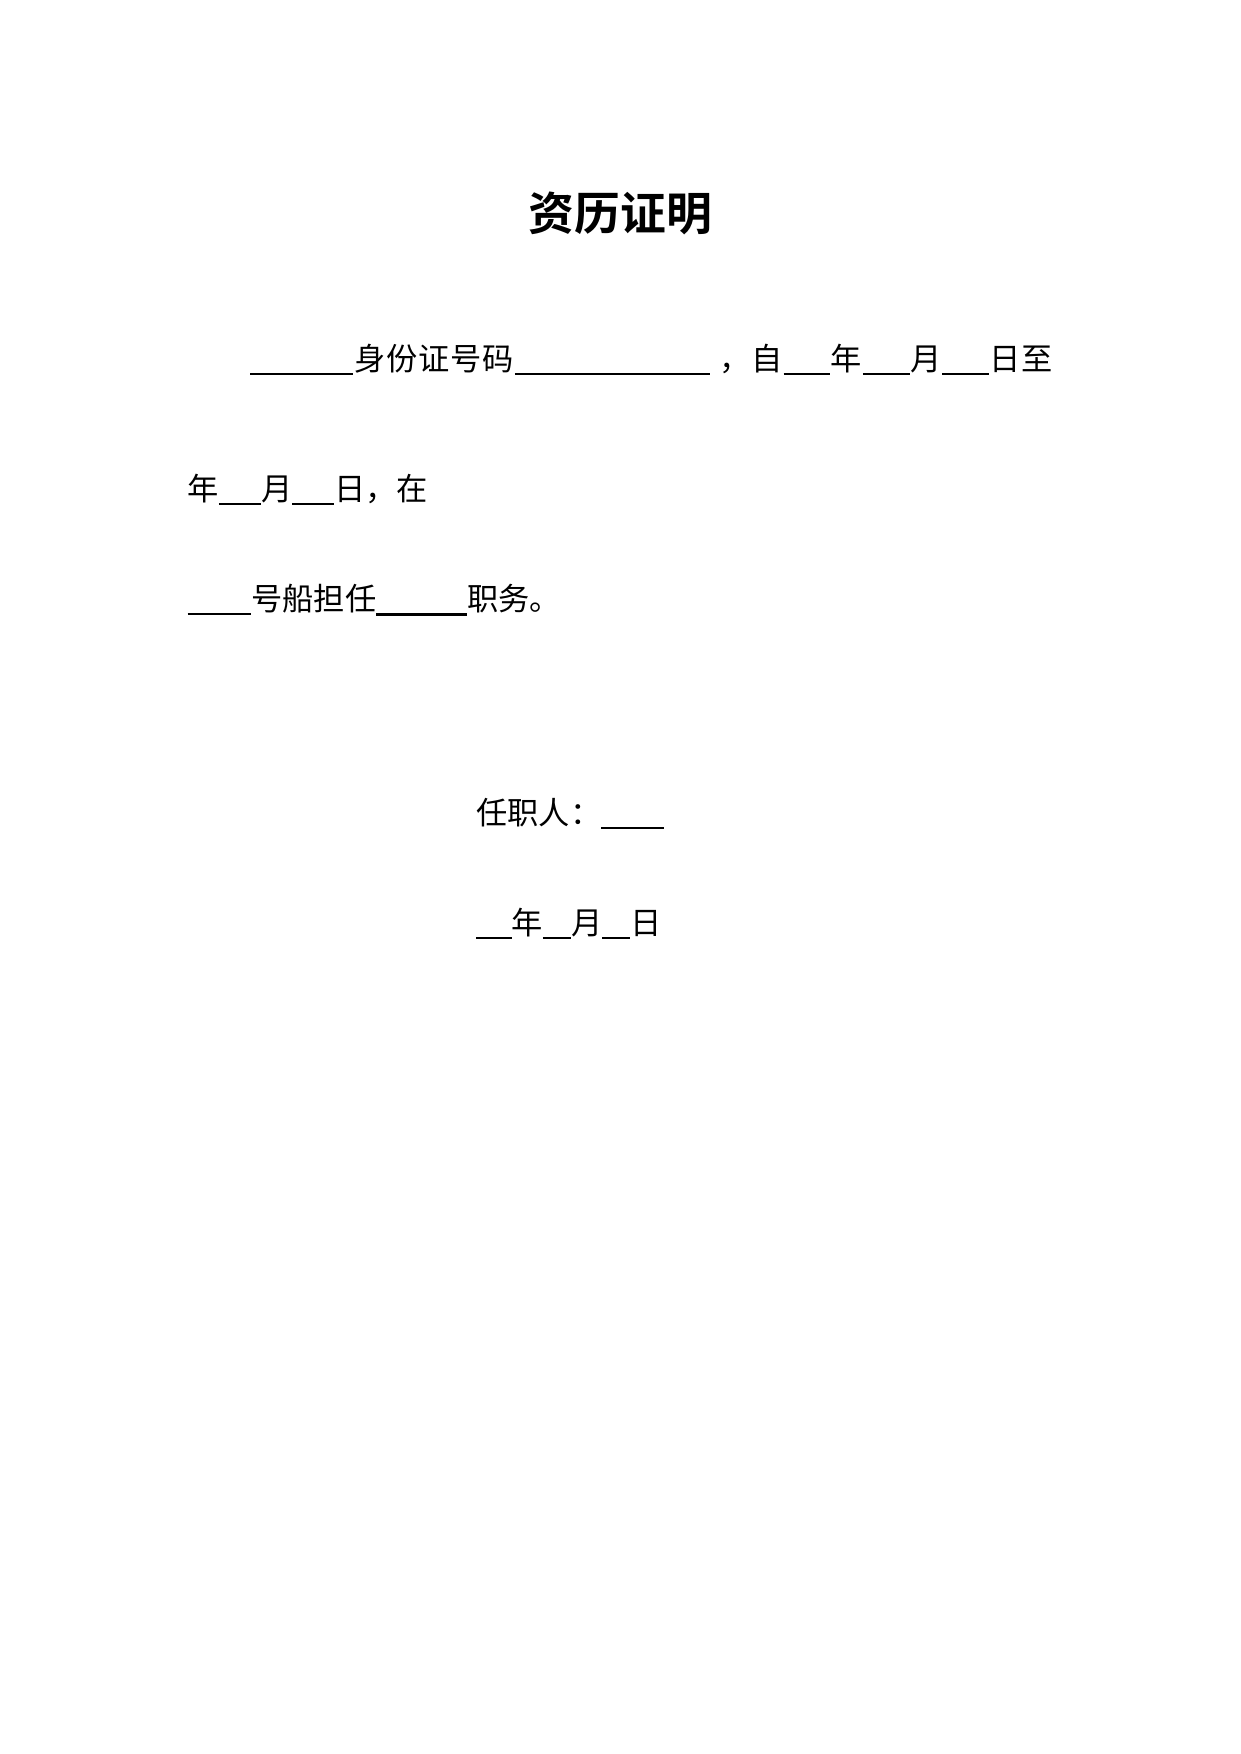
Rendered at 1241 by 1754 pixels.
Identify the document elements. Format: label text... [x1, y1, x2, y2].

text 任职人： [187, 778, 1053, 843]
text 身份证号码 ，自 年 月 日至 年 月 日，在 [187, 324, 1053, 519]
text 资历证明 [187, 162, 1053, 259]
text 号船担任 职务。 [187, 565, 1053, 630]
text 年 月 日 [187, 888, 1053, 953]
